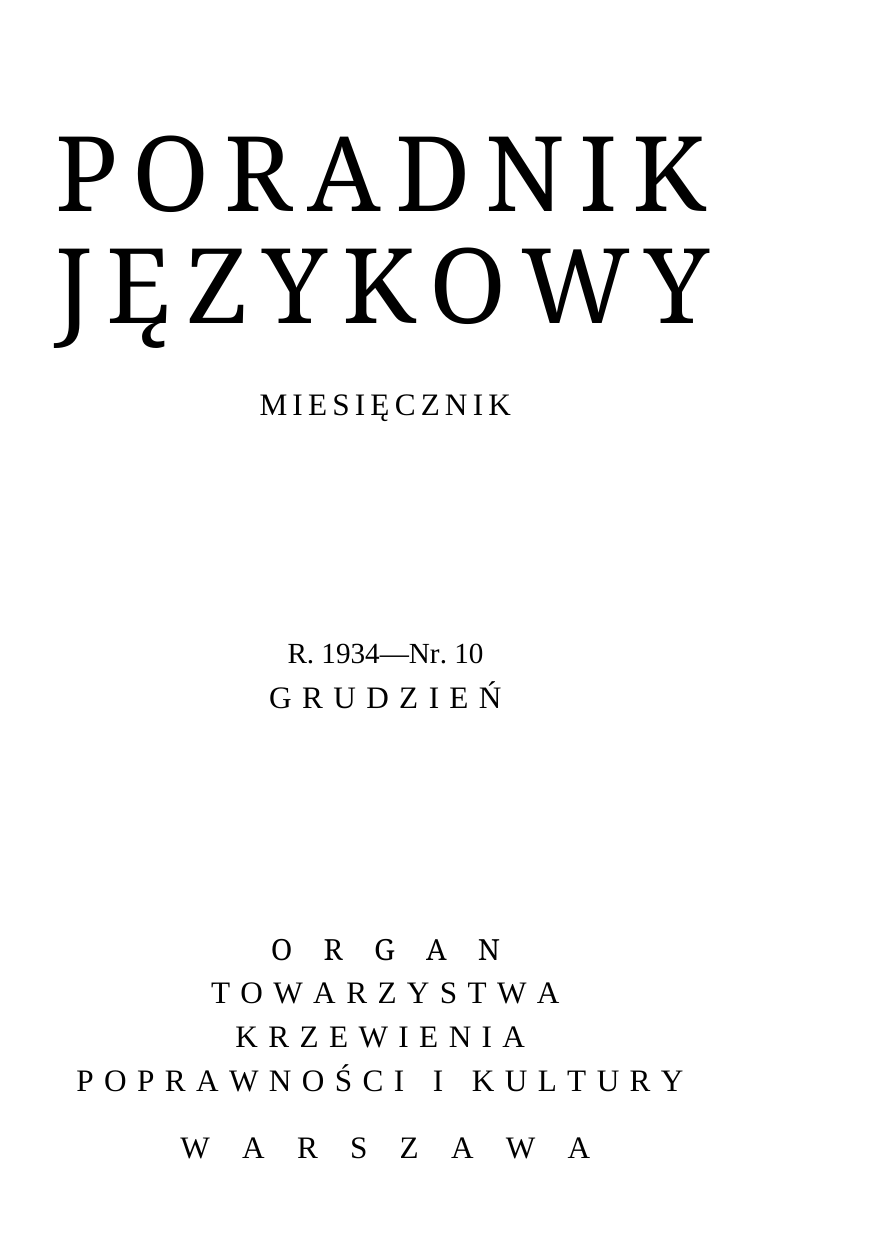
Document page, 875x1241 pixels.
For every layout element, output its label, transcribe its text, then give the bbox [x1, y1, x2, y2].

text WARSZAWA [57, 1133, 713, 1165]
text PORADNIK [55, 128, 713, 232]
text JĘZYKOWY [55, 241, 713, 345]
text TOWARZYSTWA KRZEWIENIA POPRAWNOŚCI I KULTURY JĘZYKA [57, 969, 713, 1107]
text R. 1934—Nr. 10 [57, 640, 713, 669]
text GRUDZIEŃ [57, 684, 713, 715]
text MIESIĘCZNIK [57, 391, 713, 422]
text ORGAN [57, 925, 713, 969]
